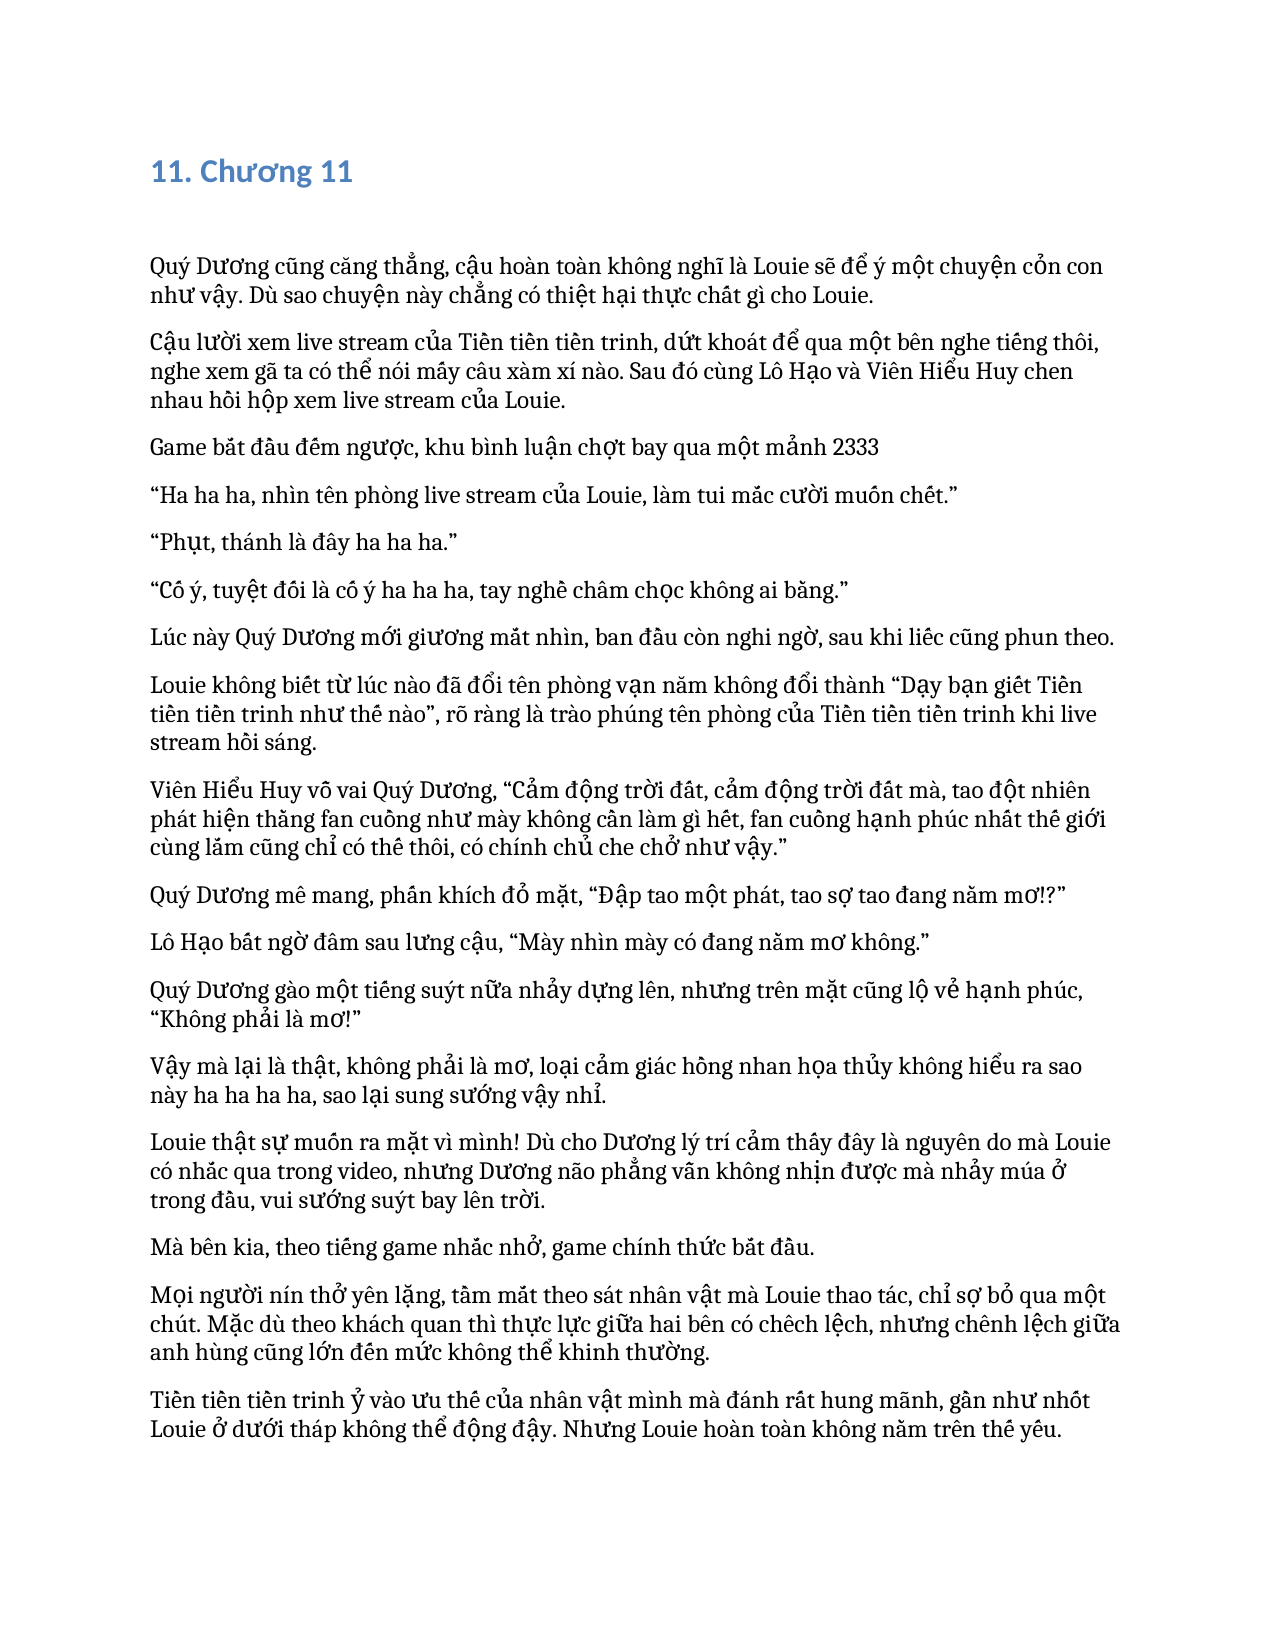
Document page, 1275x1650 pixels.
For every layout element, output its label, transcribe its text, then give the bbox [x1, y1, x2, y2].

text “Ha ha ha, nhìn tên phòng live stream của Louie, làm tui mắc cười muốn chết.” [150, 481, 1125, 509]
text Mà bên kia, theo tiếng game nhắc nhở, game chính thức bắt đầu. [150, 1233, 1125, 1262]
text Quý Dương cũng căng thẳng, cậu hoàn toàn không nghĩ là Louie sẽ để ý một chuyện cỏn con như vậy. Dù sao chuyện này chẳng có thiệt hại thực chất gì cho Louie. [150, 194, 1125, 309]
text Game bắt đầu đếm ngược, khu bình luận chợt bay qua một mảnh 2333 [150, 433, 1125, 462]
text Louie không biết từ lúc nào đã đổi tên phòng vạn năm không đổi thành “Dạy bạn giết Tiền tiền tiền trinh như thế nào”, rõ ràng là trào phúng tên phòng của Tiền tiền tiền trinh khi live stream hồi sáng. [150, 671, 1125, 757]
text Cậu lười xem live stream của Tiền tiền tiền trinh, dứt khoát để qua một bên nghe tiếng thôi, nghe xem gã ta có thể nói mấy câu xàm xí nào. Sau đó cùng Lô Hạo và Viên Hiểu Huy chen nhau hồi hộp xem live stream của Louie. [150, 328, 1125, 414]
text Quý Dương gào một tiếng suýt nữa nhảy dựng lên, nhưng trên mặt cũng lộ vẻ hạnh phúc, “Không phải là mơ!” [150, 976, 1125, 1033]
text “Cố ý, tuyệt đối là cố ý ha ha ha, tay nghề châm chọc không ai bằng.” [150, 576, 1125, 604]
text Vậy mà lại là thật, không phải là mơ, loại cảm giác hồng nhan họa thủy không hiểu ra sao này ha ha ha ha, sao lại sung sướng vậy nhỉ. [150, 1052, 1125, 1109]
text Louie thật sự muốn ra mặt vì mình! Dù cho Dương lý trí cảm thấy đây là nguyên do mà Louie có nhắc qua trong video, nhưng Dương não phẳng vẫn không nhịn được mà nhảy múa ở trong đầu, vui sướng suýt bay lên trời. [150, 1128, 1125, 1214]
text Viên Hiểu Huy vỗ vai Quý Dương, “Cảm động trời đất, cảm động trời đất mà, tao đột nhiên phát hiện thằng fan cuồng như mày không cần làm gì hết, fan cuồng hạnh phúc nhất thế giới cùng lắm cũng chỉ có thế thôi, có chính chủ che chở như vậy.” [150, 776, 1125, 862]
text Quý Dương mê mang, phấn khích đỏ mặt, “Đập tao một phát, tao sợ tao đang nằm mơ!?” [150, 881, 1125, 909]
text Mọi người nín thở yên lặng, tầm mắt theo sát nhân vật mà Louie thao tác, chỉ sợ bỏ qua một chút. Mặc dù theo khách quan thì thực lực giữa hai bên có chêch lệch, nhưng chênh lệch giữa anh hùng cũng lớn đến mức không thể khinh thường. [150, 1281, 1125, 1367]
text Lô Hạo bất ngờ đâm sau lưng cậu, “Mày nhìn mày có đang nằm mơ không.” [150, 928, 1125, 957]
text Lúc này Quý Dương mới giương mắt nhìn, ban đầu còn nghi ngờ, sau khi liếc cũng phun theo. [150, 623, 1125, 652]
text Tiền tiền tiền trinh ỷ vào ưu thế của nhân vật mình mà đánh rất hung mãnh, gần như nhốt Louie ở dưới tháp không thể động đậy. Nhưng Louie hoàn toàn không nằm trên thế yếu. [150, 1386, 1125, 1443]
subtitle 11. Chương 11 [150, 150, 1125, 191]
text “Phụt, thánh là đây ha ha ha.” [150, 528, 1125, 557]
